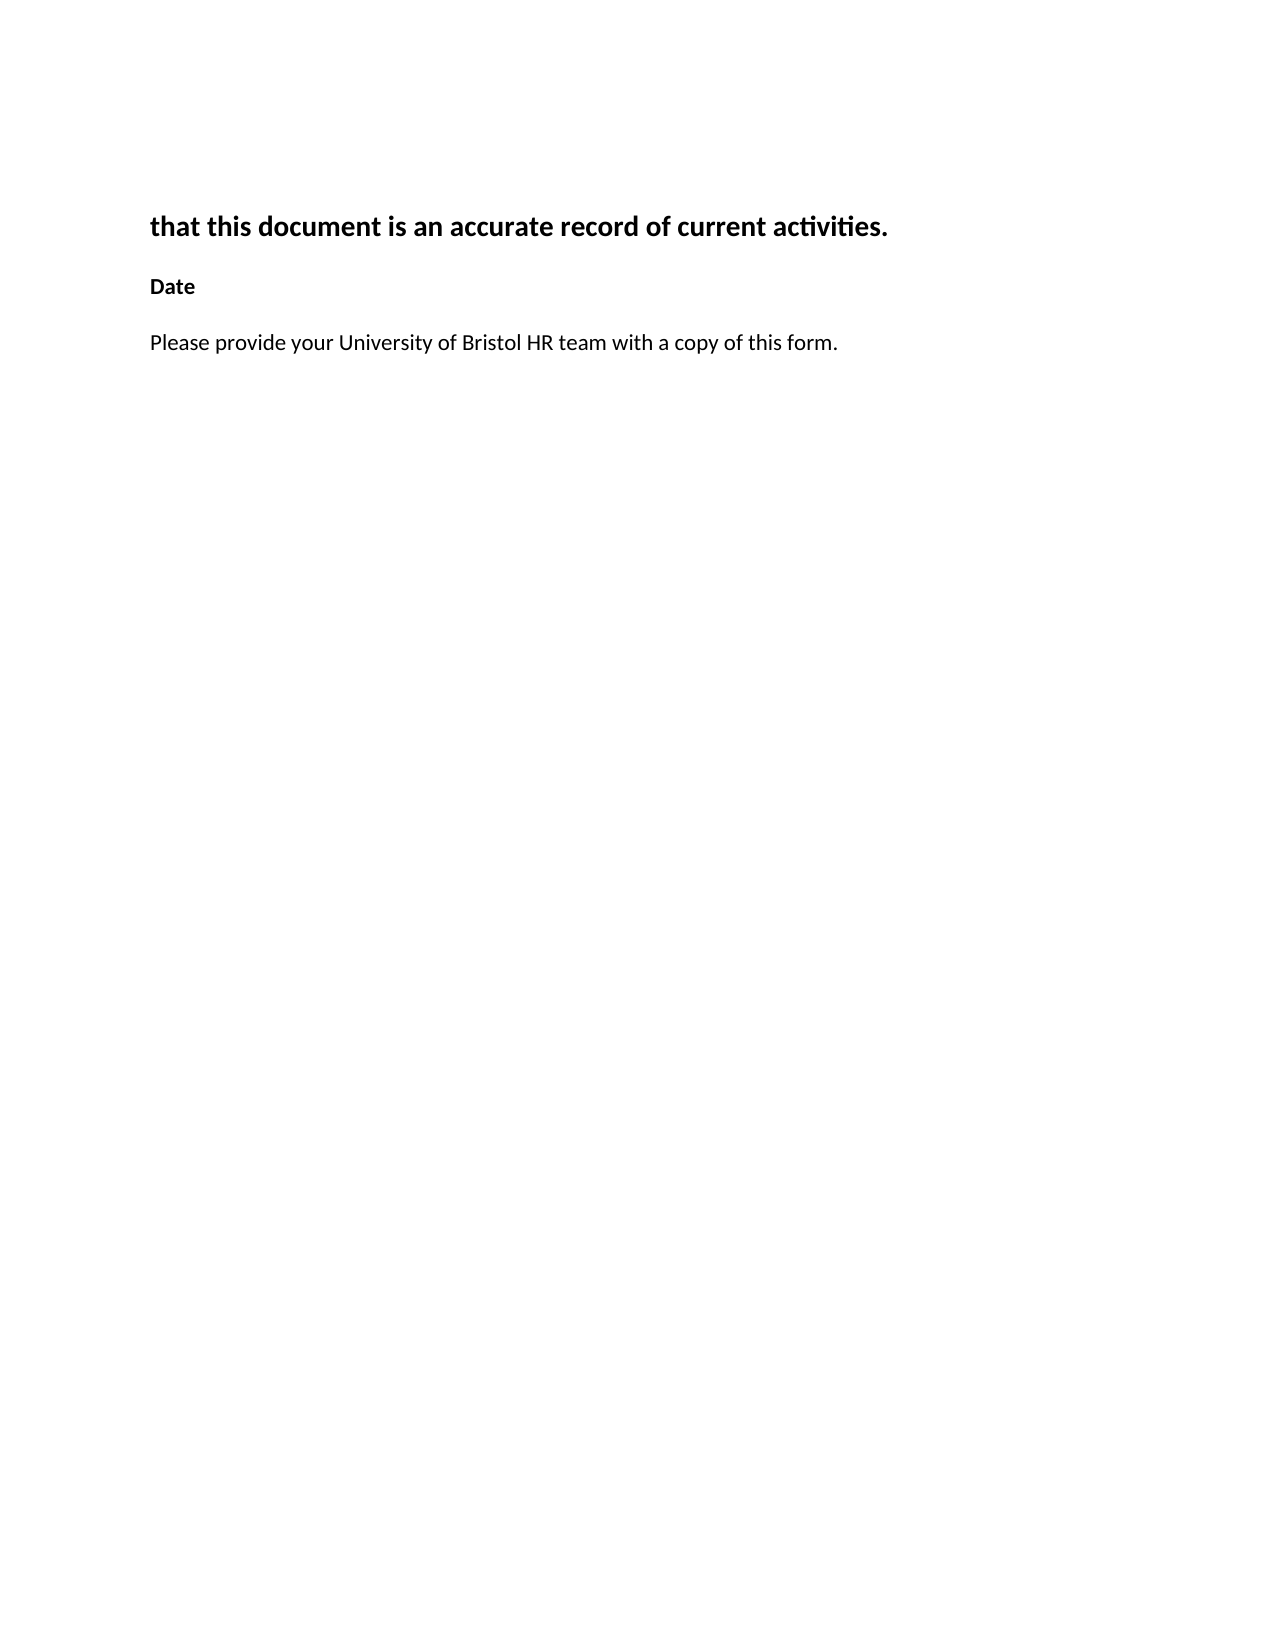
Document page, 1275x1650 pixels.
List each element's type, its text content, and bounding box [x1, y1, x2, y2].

text Date [150, 272, 1125, 300]
text that this document is an accurate record of current activities. [150, 208, 1125, 244]
text Please provide your University of Bristol HR team with a copy of this form. [150, 328, 1125, 356]
